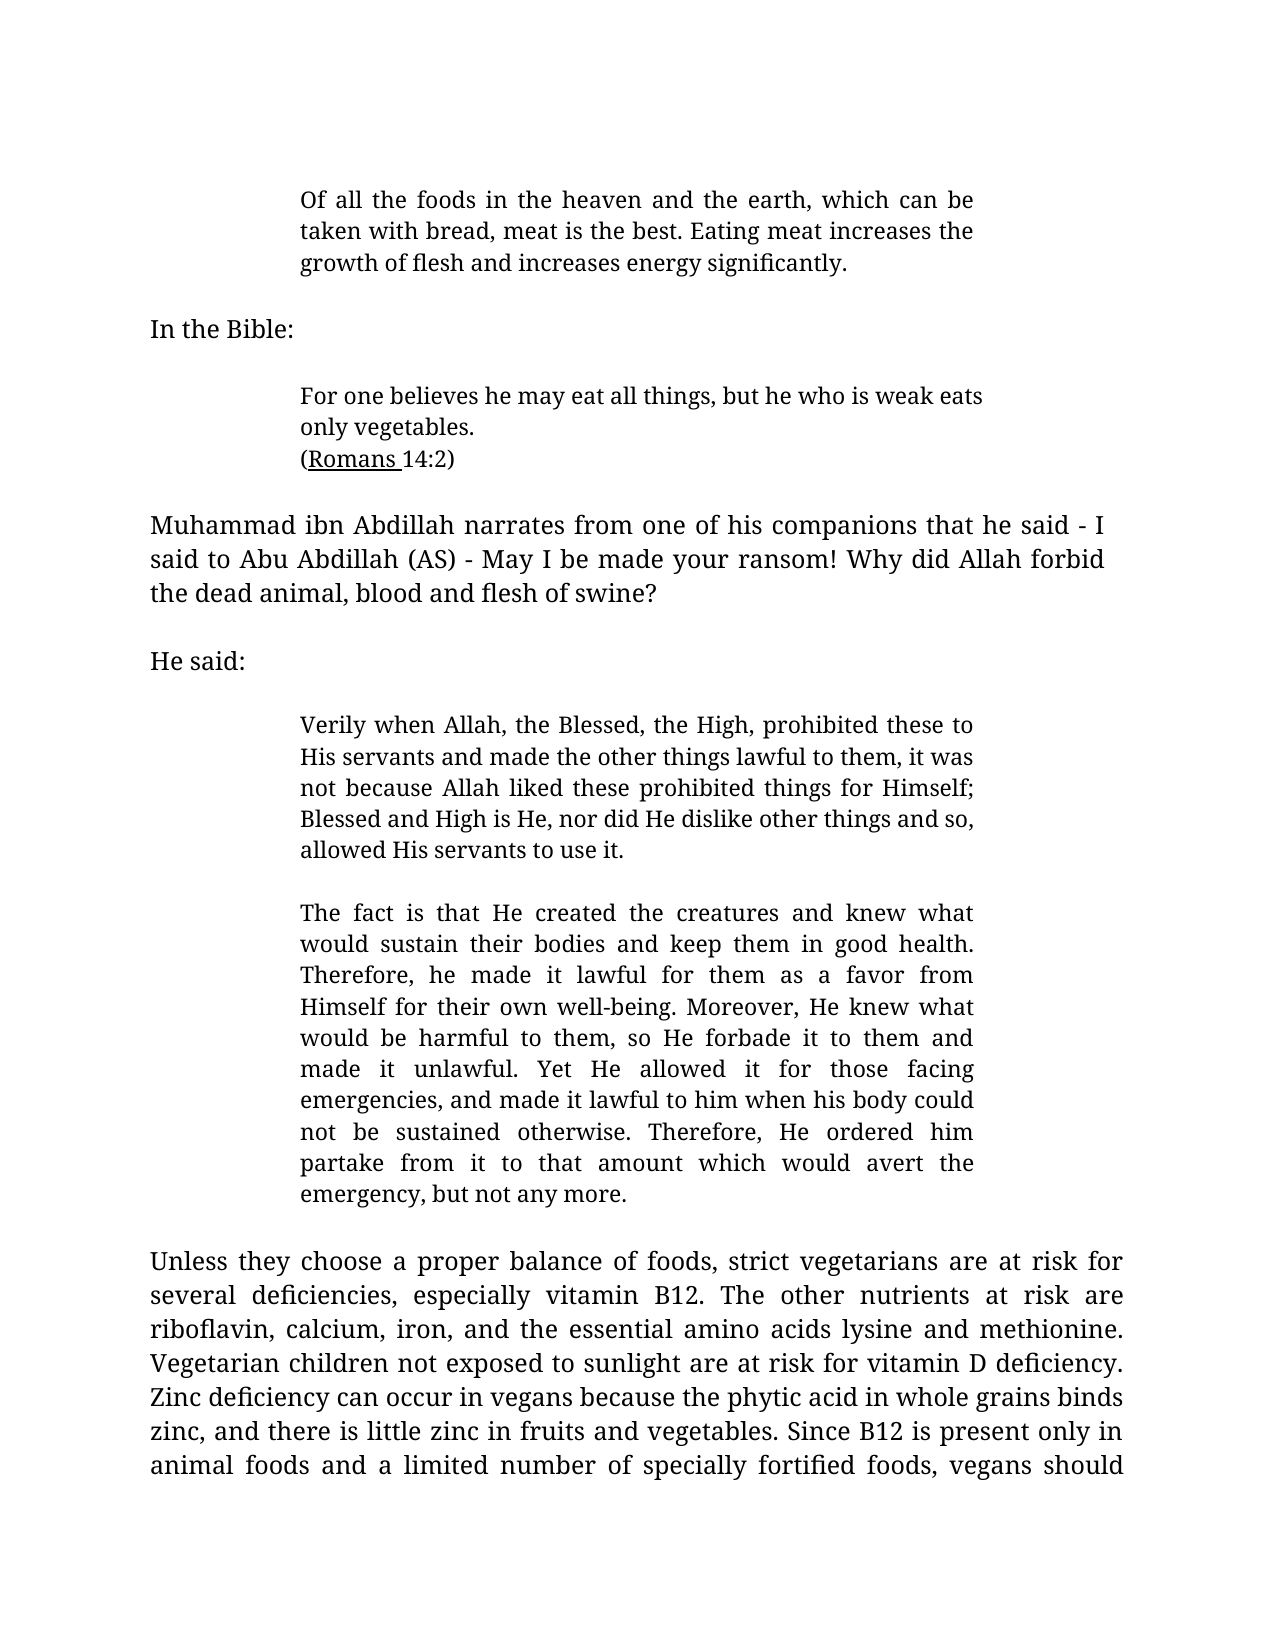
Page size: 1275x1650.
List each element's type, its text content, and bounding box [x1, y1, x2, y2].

text Verily when Allah, the Blessed, the High, prohibited these to His servants and made the other things lawful to them, it was not because Allah liked these prohibited things for Himself; Blessed and High is He, nor did He dislike other things and so, allowed His servants to use it. [300, 709, 975, 866]
text Of all the foods in the heaven and the earth, which can be taken with bread, meat is the best. Eating meat increases the growth of flesh and increases energy significantly. [300, 184, 975, 278]
text For one believes he may eat all things, but he who is weak eats only vegetables. [300, 380, 984, 442]
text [150, 1243, 1125, 1482]
text (Romans 14:2) [300, 442, 984, 474]
text He said: [150, 644, 1106, 678]
text Muhammad ibn Abdillah narrates from one of his companions that he said - I said to Abu Abdillah (AS) - May I be made your ransom! Why did Allah forbid the dead animal, blood and flesh of swine? [150, 508, 1106, 610]
text The fact is that He created the creatures and knew what would sustain their bodies and keep them in good health. Therefore, he made it lawful for them as a favor from Himself for their own well-being. Moreover, He knew what would be harmful to them, so He forbade it to them and made it unlawful. Yet He allowed it for those facing emergencies, and made it lawful to him when his body could not be sustained otherwise. Therefore, He ordered him partake from it to that amount which would avert the emergency, but not any more. [300, 897, 975, 1209]
text In the Bible: [150, 312, 1125, 346]
